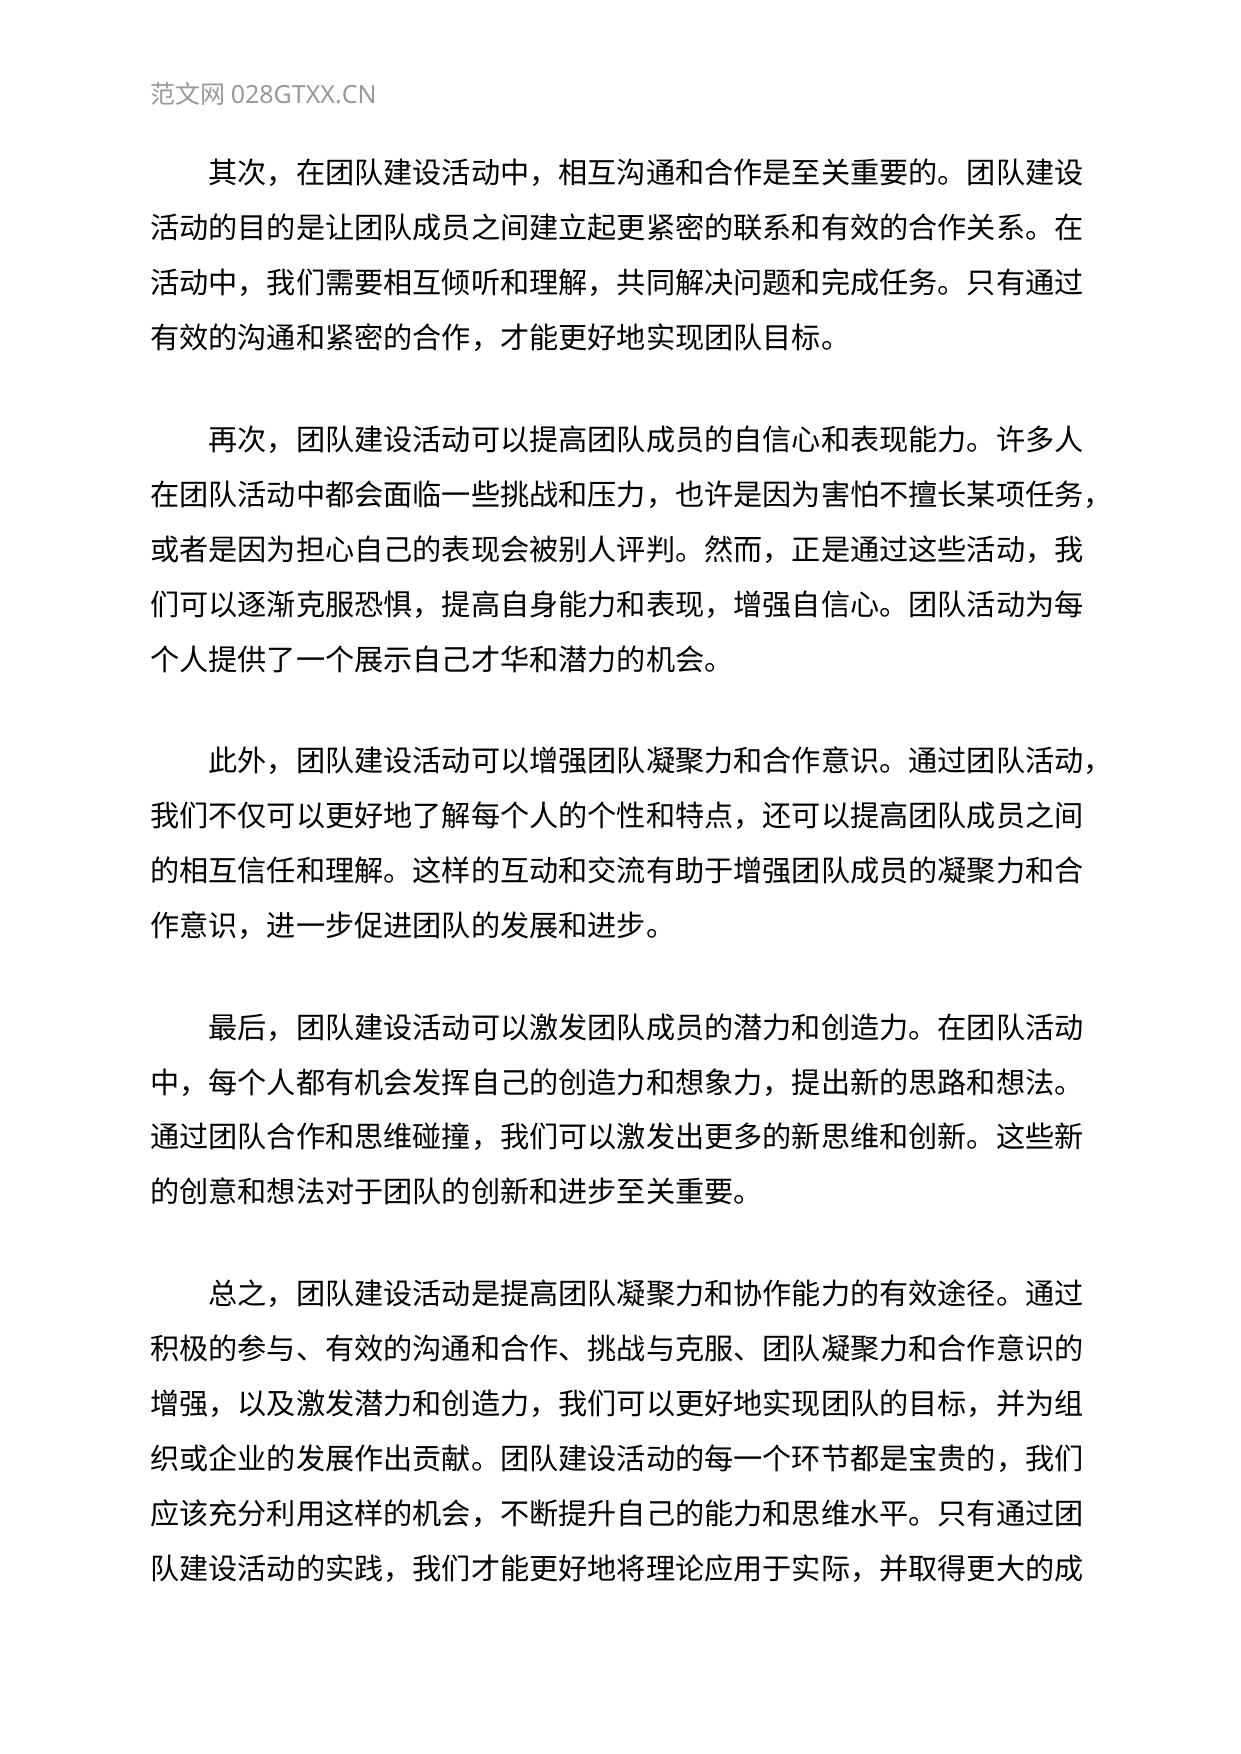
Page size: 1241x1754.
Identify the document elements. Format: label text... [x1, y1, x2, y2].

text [150, 1271, 1090, 1587]
text 此外，团队建设活动可以增强团队凝聚力和合作意识。通过团队活动，我们不仅可以更好地了解每个人的个性和特点，还可以提高团队成员之间的相互信任和理解。这样的互动和交流有助于增强团队成员的凝聚力和合作意识，进一步促进团队的发展和进步。 [150, 738, 1090, 945]
text 其次，在团队建设活动中，相互沟通和合作是至关重要的。团队建设活动的目的是让团队成员之间建立起更紧密的联系和有效的合作关系。在活动中，我们需要相互倾听和理解，共同解决问题和完成任务。只有通过有效的沟通和紧密的合作，才能更好地实现团队目标。 [150, 150, 1090, 357]
text 最后，团队建设活动可以激发团队成员的潜力和创造力。在团队活动中，每个人都有机会发挥自己的创造力和想象力，提出新的思路和想法。通过团队合作和思维碰撞，我们可以激发出更多的新思维和创新。这些新的创意和想法对于团队的创新和进步至关重要。 [150, 1004, 1090, 1211]
text 再次，团队建设活动可以提高团队成员的自信心和表现能力。许多人在团队活动中都会面临一些挑战和压力，也许是因为害怕不擅长某项任务，或者是因为担心自己的表现会被别人评判。然而，正是通过这些活动，我们可以逐渐克服恐惧，提高自身能力和表现，增强自信心。团队活动为每个人提供了一个展示自己才华和潜力的机会。 [150, 416, 1090, 678]
